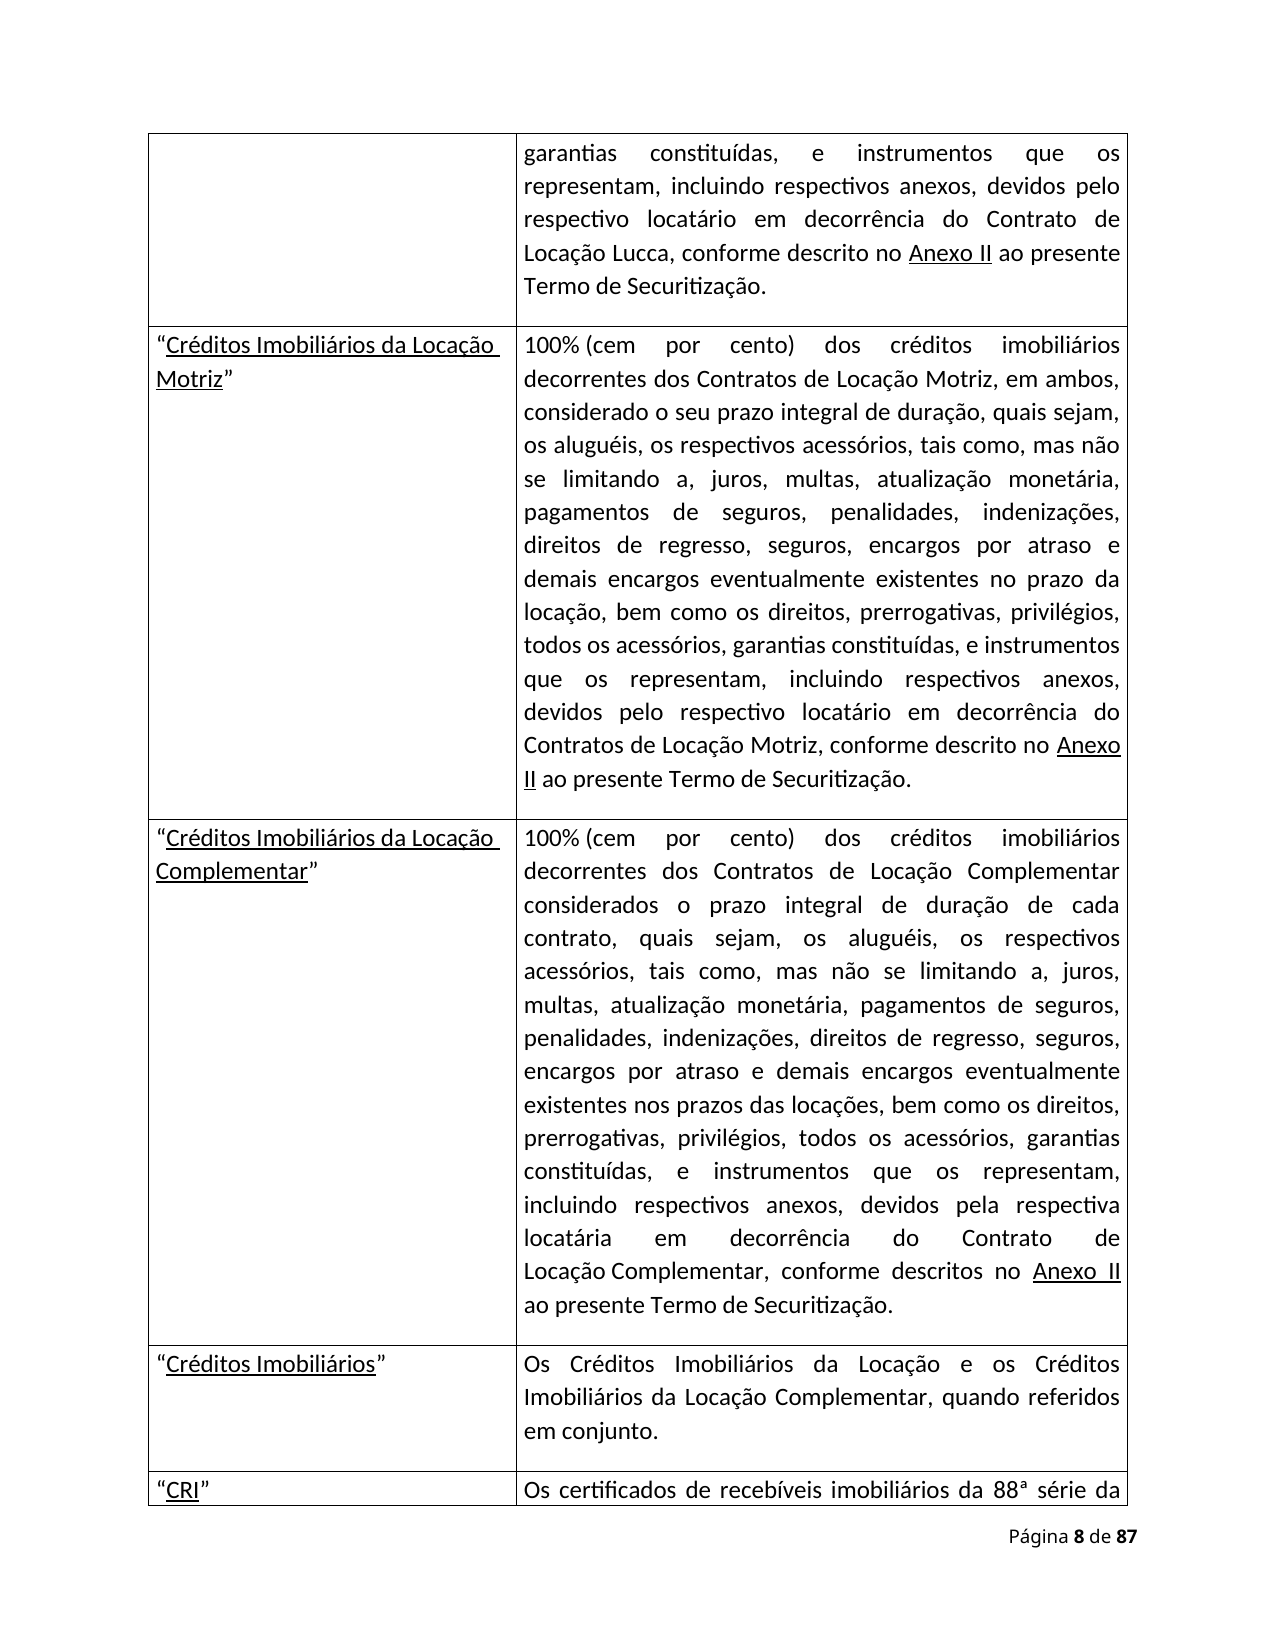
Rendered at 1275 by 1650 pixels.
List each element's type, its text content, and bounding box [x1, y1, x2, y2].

table_cell “Créditos Imobiliários da Locação Motriz” [149, 327, 516, 819]
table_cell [149, 134, 516, 326]
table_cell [517, 134, 1127, 326]
table_cell “Créditos Imobiliários da Locação Complementar” [149, 820, 516, 1345]
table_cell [517, 1472, 1127, 1505]
table_cell “CRI” [149, 1472, 516, 1505]
table_cell 100% (cem por cento) dos créditos imobiliários decorrentes dos Contratos de Locação Motriz, em ambos, considerado o seu prazo integral de duração, quais sejam, os aluguéis, os respectivos acessórios, tais como, mas não se limitando a, juros, multas, atualização monetária, pagamentos de seguros, penalidades, indenizações, direitos de regresso, seguros, encargos por atraso e demais encargos eventualmente existentes no prazo da locação, bem como os direitos, prerrogativas, privilégios, todos os acessórios, garantias constituídas, e instrumentos que os representam, incluindo respectivos anexos, devidos pelo respectivo locatário em decorrência do Contratos de Locação Motriz, conforme descrito no Anexo II ao presente Termo de Securitização. [517, 327, 1127, 819]
table_cell Os Créditos Imobiliários da Locação e os Créditos Imobiliários da Locação Complementar, quando referidos em conjunto. [517, 1346, 1127, 1471]
table_cell 100% (cem por cento) dos créditos imobiliários decorrentes dos Contratos de Locação Complementar considerados o prazo integral de duração de cada contrato, quais sejam, os aluguéis, os respectivos acessórios, tais como, mas não se limitando a, juros, multas, atualização monetária, pagamentos de seguros, penalidades, indenizações, direitos de regresso, seguros, encargos por atraso e demais encargos eventualmente existentes nos prazos das locações, bem como os direitos, prerrogativas, privilégios, todos os acessórios, garantias constituídas, e instrumentos que os representam, incluindo respectivos anexos, devidos pela respectiva locatária em decorrência do Contrato de Locação Complementar, conforme descritos no Anexo II ao presente Termo de Securitização. [517, 820, 1127, 1345]
table_cell “Créditos Imobiliários” [149, 1346, 516, 1471]
